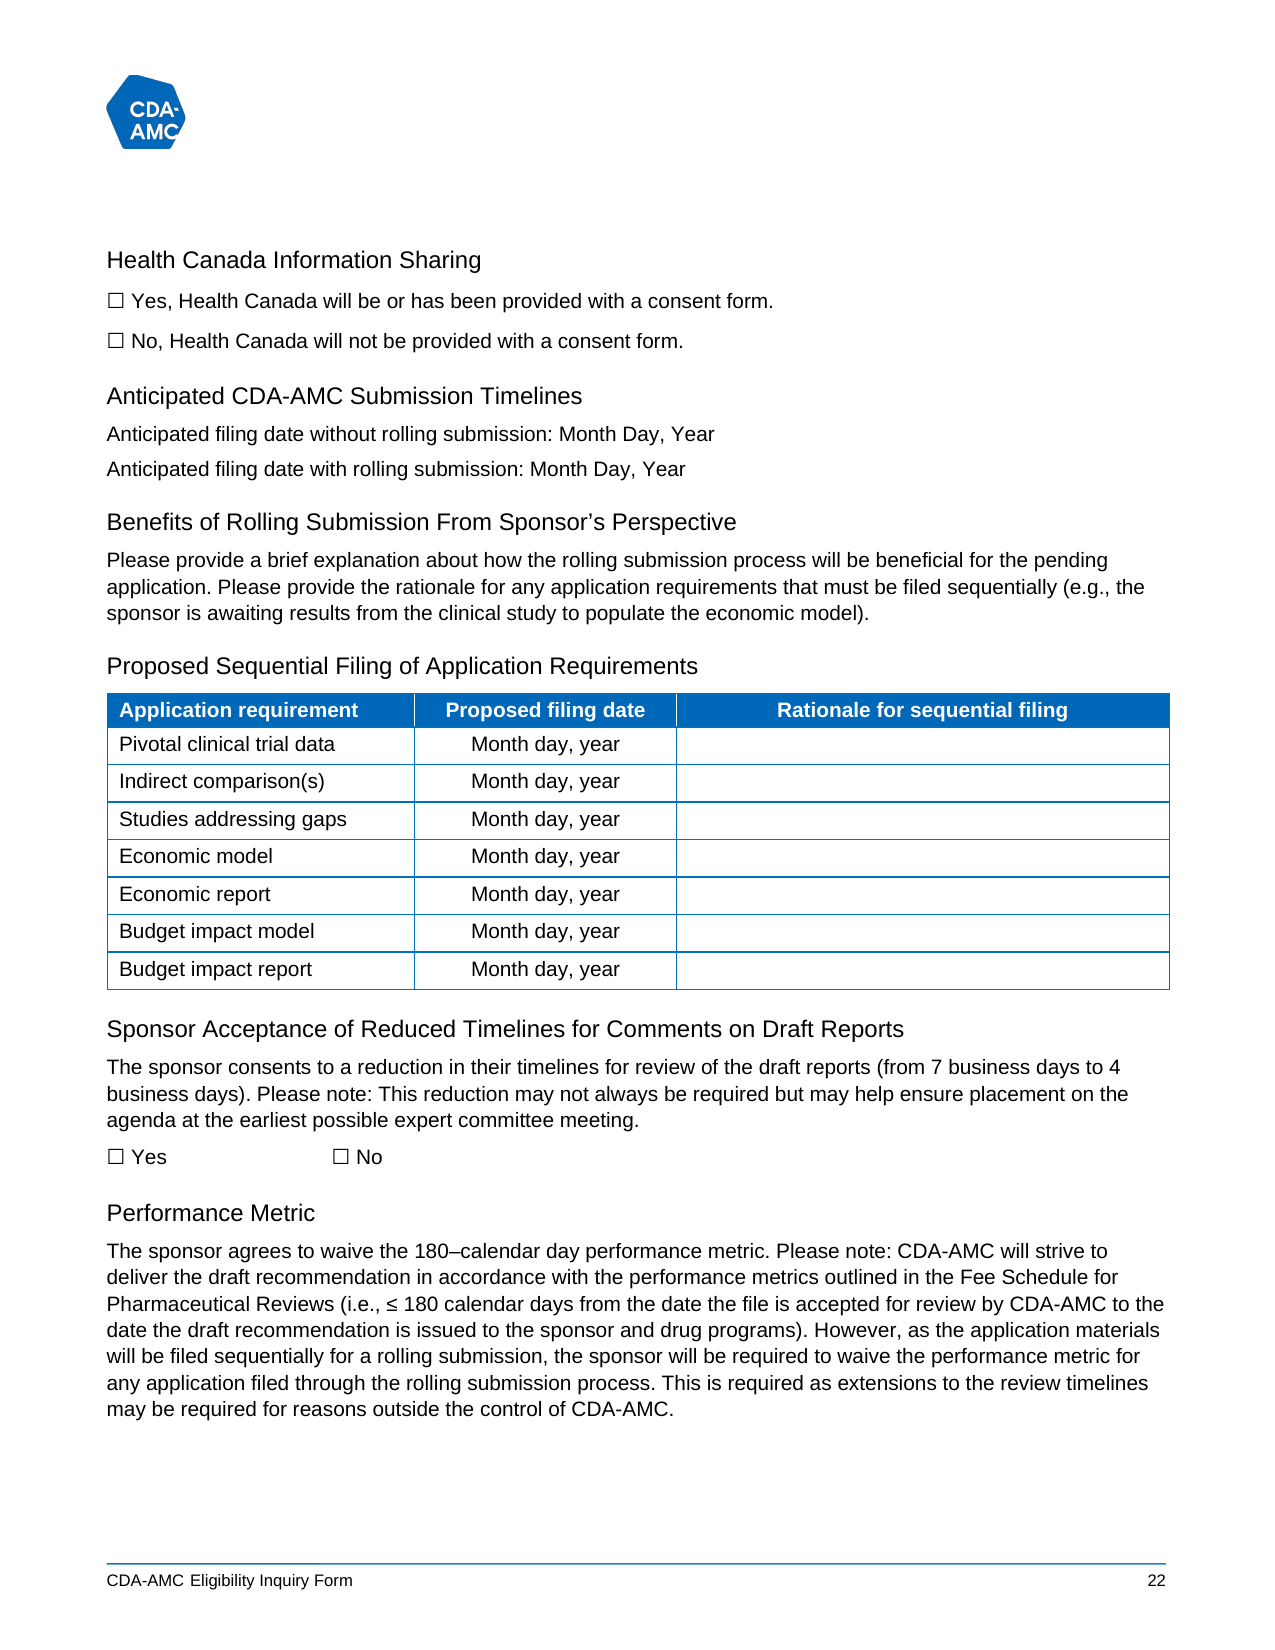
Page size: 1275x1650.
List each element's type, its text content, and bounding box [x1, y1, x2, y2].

table_cell Indirect comparison(s) [108, 765, 414, 801]
text Yes, Health Canada will be or has been provided with a consent form. [106, 286, 1168, 314]
table_cell Month day, year [415, 840, 676, 876]
table_cell [677, 765, 1169, 801]
table_cell [677, 953, 1169, 989]
subtitle Performance Metric [106, 1199, 1168, 1226]
table_cell Month day, year [415, 765, 676, 801]
table_cell [677, 803, 1169, 839]
table_cell Month day, year [415, 878, 676, 914]
subtitle Proposed Sequential Filing of Application Requirements [106, 652, 1168, 680]
table_cell Budget impact report [108, 953, 414, 989]
text Anticipated filing date with rolling submission: Month Day, Year [106, 457, 1168, 481]
table_header Rationale for sequential filing [677, 694, 1169, 726]
text The sponsor consents to a reduction in their timelines for review of the draft reports (from 7 business days to 4 business days). Please note: This reduction may not always be required but may help ensure placement on the agenda at the earliest possible expert committee meeting. [106, 1055, 1168, 1132]
text Yes No [106, 1142, 1168, 1171]
text Anticipated filing date without rolling submission: Month Day, Year [106, 422, 1168, 446]
subtitle Sponsor Acceptance of Reduced Timelines for Comments on Draft Reports [106, 1015, 1168, 1042]
text Please provide a brief explanation about how the rolling submission process will be beneficial for the pending application. Please provide the rationale for any application requirements that must be filed sequentially (e.g., the sponsor is awaiting results from the clinical study to populate the economic model). [106, 548, 1168, 625]
table_cell Pivotal clinical trial data [108, 728, 414, 764]
table_cell [677, 878, 1169, 914]
table_cell Economic model [108, 840, 414, 876]
table_cell Month day, year [415, 803, 676, 839]
table_cell Month day, year [415, 915, 676, 951]
table_cell Month day, year [415, 953, 676, 989]
subtitle Health Canada Information Sharing [106, 246, 1168, 274]
table_cell [677, 728, 1169, 764]
table_cell Budget impact model [108, 915, 414, 951]
table_cell Economic report [108, 878, 414, 914]
text The sponsor agrees to waive the 180–calendar day performance metric. Please note: CDA-AMC will strive to deliver the draft recommendation in accordance with the performance metrics outlined in the Fee Schedule for Pharmaceutical Reviews (i.e., ≤ 180 calendar days from the date the file is accepted for review by CDA-AMC to the date the draft recommendation is issued to the sponsor and drug programs). However, as the application materials will be filed sequentially for a rolling submission, the sponsor will be required to waive the performance metric for any application filed through the rolling submission process. This is required as extensions to the review timelines may be required for reasons outside the control of CDA-AMC. [106, 1239, 1168, 1421]
table_header Application requirement [108, 694, 414, 726]
table_cell Month day, year [415, 728, 676, 764]
table_cell Studies addressing gaps [108, 803, 414, 839]
text No, Health Canada will not be provided with a consent form. [106, 326, 1168, 354]
table_header Proposed filing date [415, 694, 676, 726]
picture [106, 75, 190, 149]
table_cell [677, 840, 1169, 876]
subtitle Anticipated CDA-AMC Submission Timelines [106, 382, 1168, 409]
table_cell [677, 915, 1169, 951]
subtitle Benefits of Rolling Submission From Sponsor’s Perspective [106, 508, 1168, 536]
